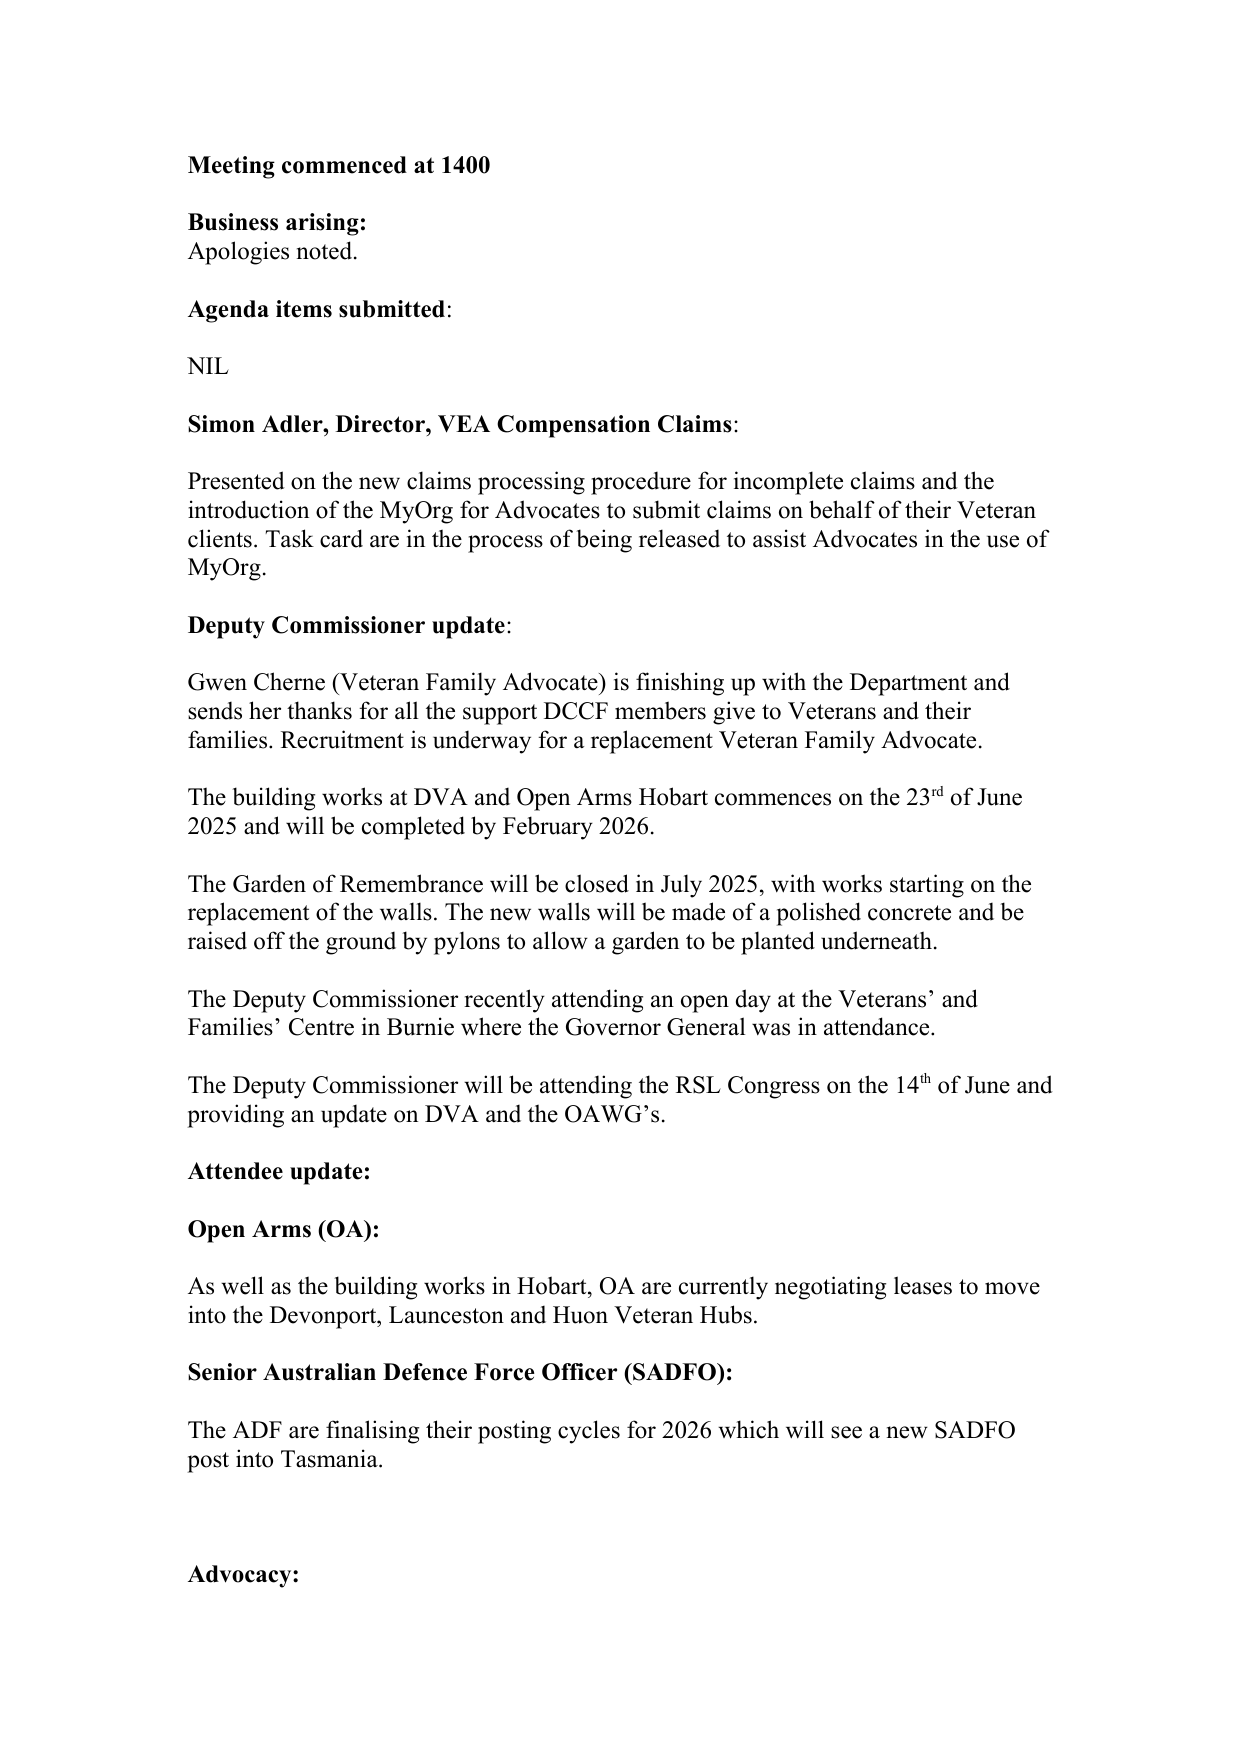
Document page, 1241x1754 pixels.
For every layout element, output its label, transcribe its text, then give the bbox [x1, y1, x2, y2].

text Agenda items submitted: [187, 294, 1053, 322]
text Senior Australian Defence Force Officer (SADFO): [187, 1357, 1053, 1386]
text Simon Adler, Director, VEA Compensation Claims: [187, 409, 1053, 437]
text The Deputy Commissioner recently attending an open day at the Veterans’ and Families’ Centre in Burnie where the Governor General was in attendance. [187, 984, 1053, 1041]
text Business arising: [187, 207, 1053, 236]
text Gwen Cherne (Veteran Family Advocate) is finishing up with the Department and sends her thanks for all the support DCCF members give to Veterans and their families. Recruitment is underway for a replacement Veteran Family Advocate. [187, 667, 1053, 754]
text Advocacy: [187, 1559, 1053, 1587]
text Open Arms (OA): [187, 1214, 1053, 1242]
text NIL [187, 351, 1053, 380]
text As well as the building works in Hobart, OA are currently negotiating leases to move into the Devonport, Launceston and Huon Veteran Hubs. [187, 1271, 1053, 1329]
text Meeting commenced at 1400 [187, 150, 1053, 179]
text The ADF are finalising their posting cycles for 2026 which will see a new SADFO post into Tasmania. [187, 1415, 1053, 1472]
text The building works at DVA and Open Arms Hobart commences on the 23rd of June 2025 and will be completed by February 2026. [187, 782, 1053, 840]
text The Garden of Remembrance will be closed in July 2025, with works starting on the replacement of the walls. The new walls will be made of a polished concrete and be raised off the ground by pylons to allow a garden to be planted underneath. [187, 869, 1053, 955]
text Apologies noted. [187, 236, 1053, 265]
text The Deputy Commissioner will be attending the RSL Congress on the 14th of June and providing an update on DVA and the OAWG’s. [187, 1070, 1053, 1127]
text Presented on the new claims processing procedure for incomplete claims and the introduction of the MyOrg for Advocates to submit claims on behalf of their Veteran clients. Task card are in the process of being released to assist Advocates in the use of MyOrg. [187, 466, 1053, 581]
text Deputy Commissioner update: [187, 610, 1053, 639]
text Attendee update: [187, 1156, 1053, 1185]
